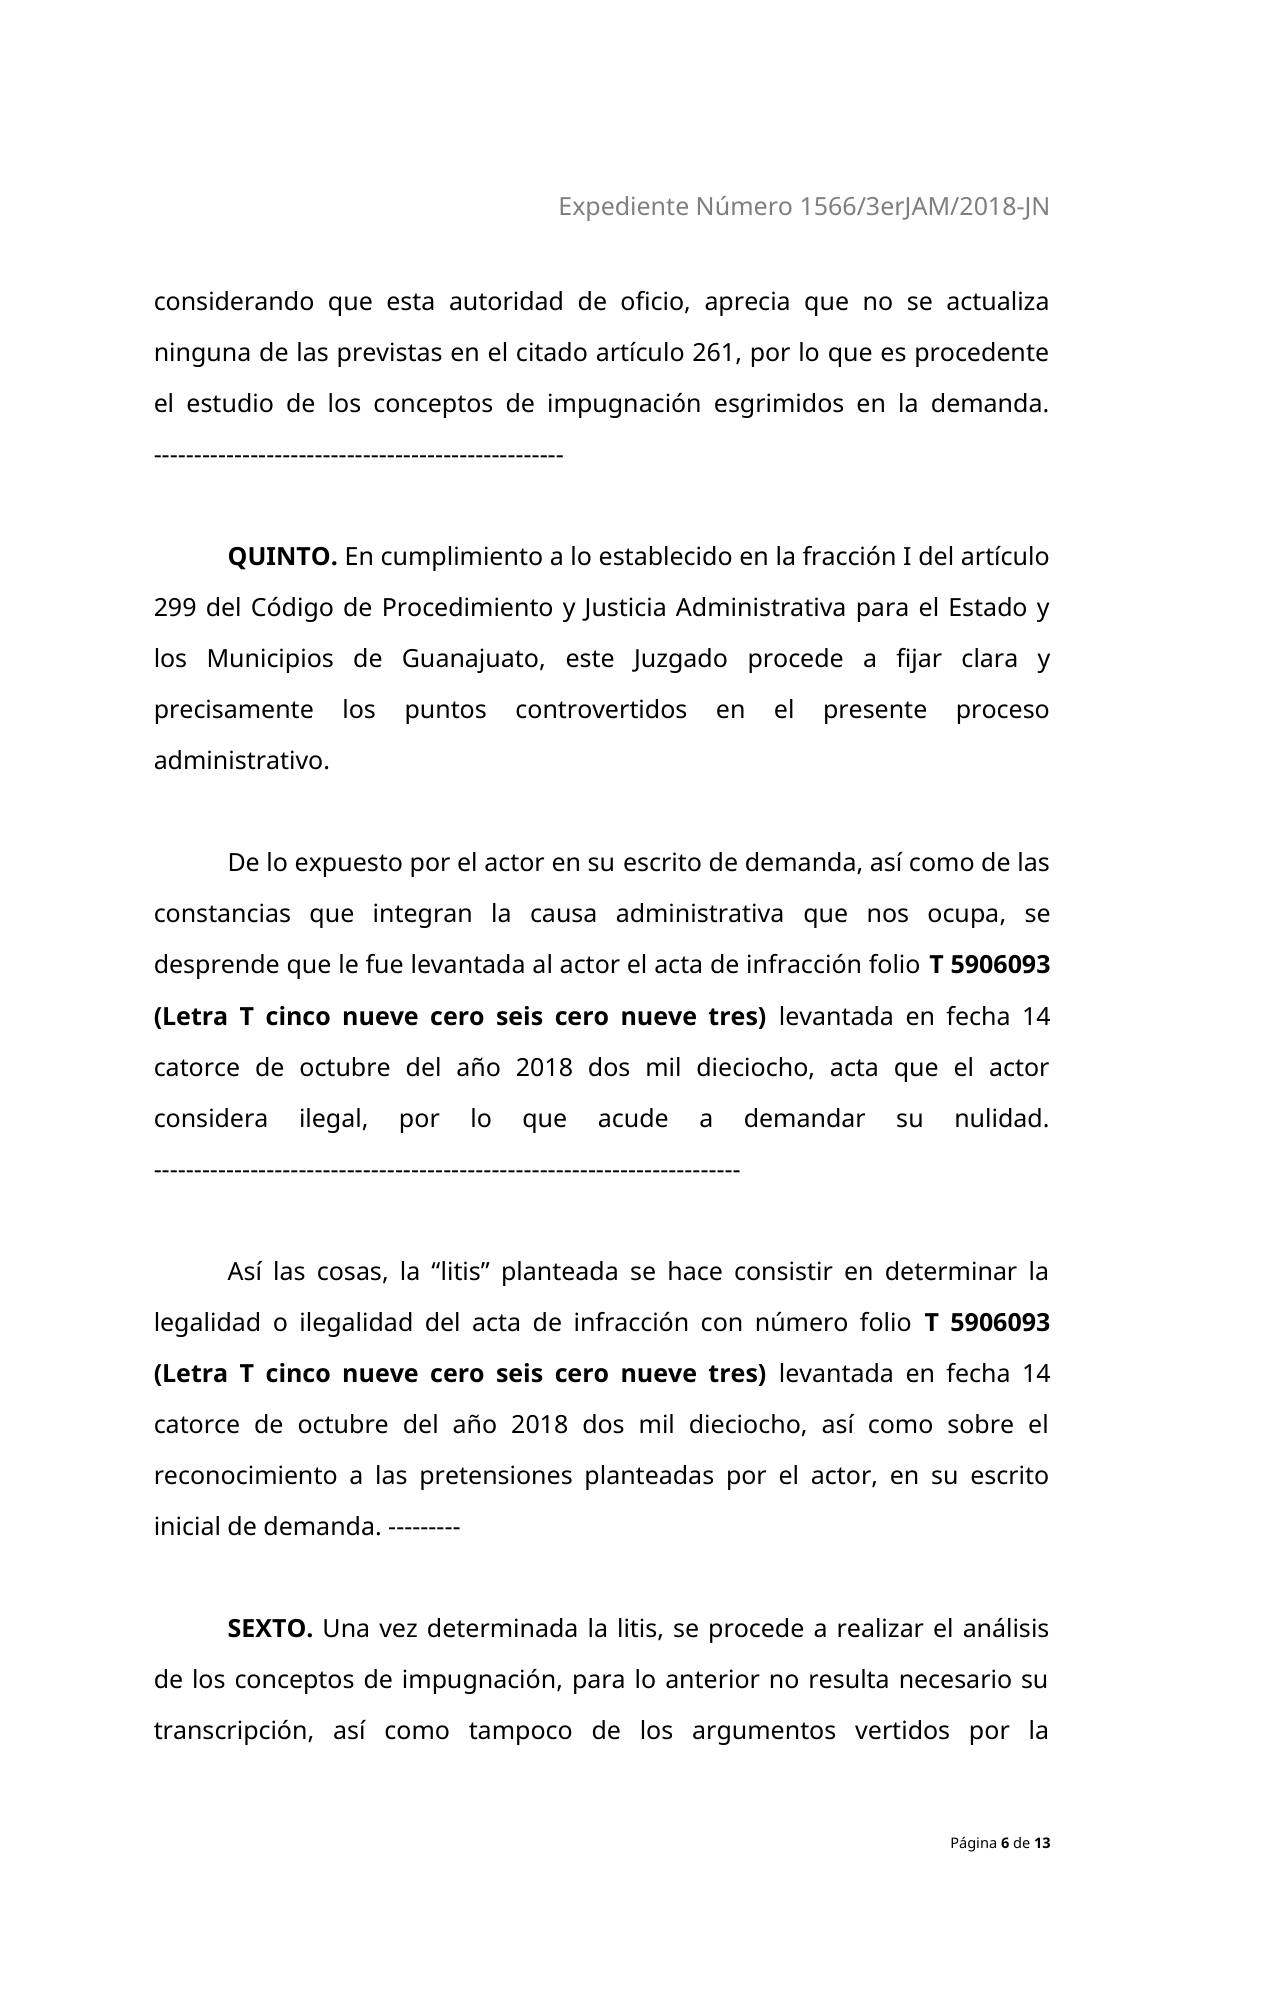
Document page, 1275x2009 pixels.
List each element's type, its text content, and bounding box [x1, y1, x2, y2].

text QUINTO. En cumplimiento a lo establecido en la fracción I del artículo 299 del Código de Procedimiento y Justicia Administrativa para el Estado y los Municipios de Guanajuato, este Juzgado procede a fijar clara y precisamente los puntos controvertidos en el presente proceso administrativo. [153, 539, 1051, 777]
text Así las cosas, la “litis” planteada se hace consistir en determinar la legalidad o ilegalidad del acta de infracción con número folio T 5906093 (Letra T cinco nueve cero seis cero nueve tres) levantada en fecha 14 catorce de octubre del año 2018 dos mil dieciocho, así como sobre el reconocimiento a las pretensiones planteadas por el actor, en su escrito inicial de demanda. --------- [153, 1253, 1051, 1543]
text De lo expuesto por el actor en su escrito de demanda, así como de las constancias que integran la causa administrativa que nos ocupa, se desprende que le fue levantada al actor el acta de infracción folio T 5906093 (Letra T cinco nueve cero seis cero nueve tres) levantada en fecha 14 catorce de octubre del año 2018 dos mil dieciocho, acta que el actor considera ilegal, por lo que acude a demandar su nulidad. ------------------------------------------------------------------------- [153, 845, 1051, 1185]
